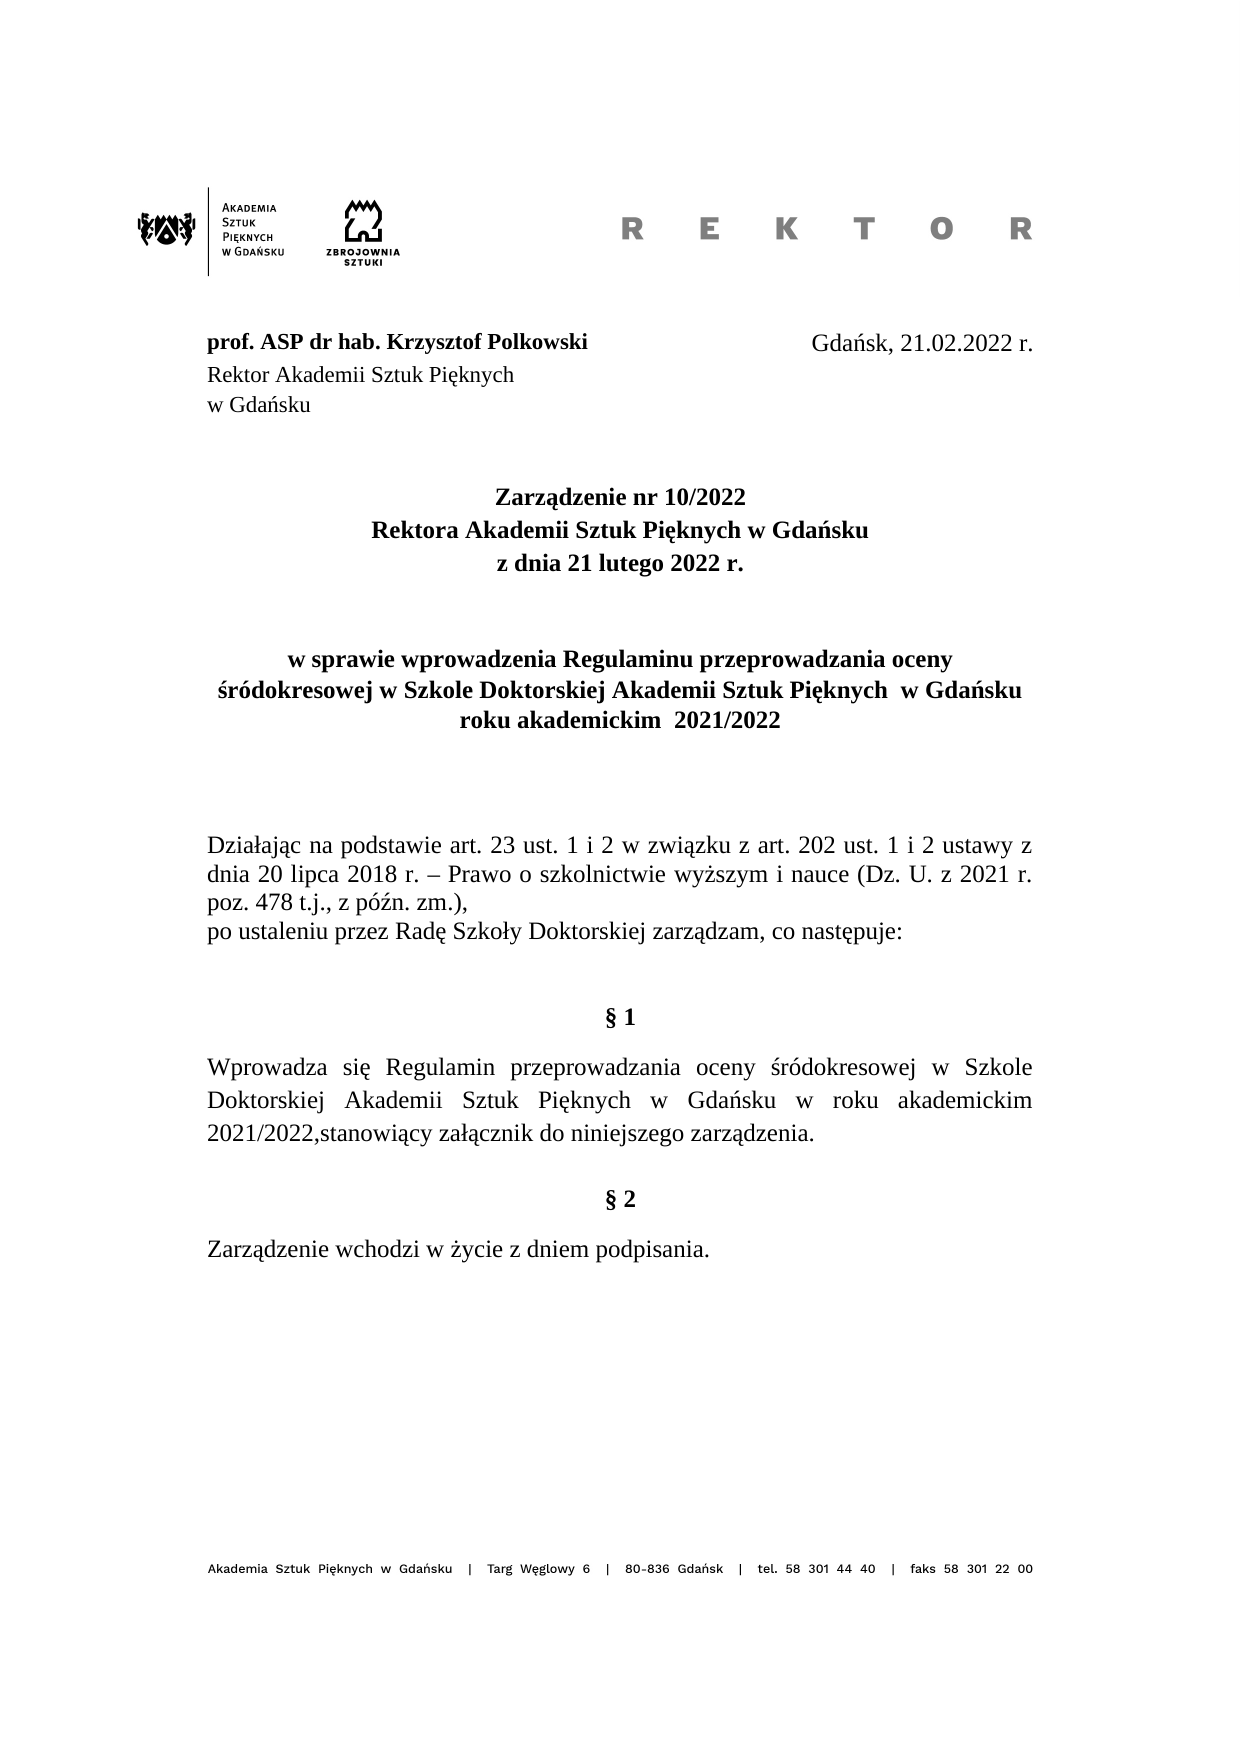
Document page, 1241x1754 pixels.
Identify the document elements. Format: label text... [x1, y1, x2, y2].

picture [0, 1547, 1241, 1754]
text Zarządzenie nr 10/2022 Rektora Akademii Sztuk Pięknych w Gdańsku z dnia 21 lutego 2022 r. [207, 482, 1033, 576]
text § 1 [207, 1002, 1033, 1031]
text Rektor Akademii Sztuk Pięknych [207, 361, 1033, 387]
text § 2 [207, 1184, 1033, 1213]
text Wprowadza się Regulamin przeprowadzania oceny śródokresowej w Szkole Doktorskiej Akademii Sztuk Pięknych w Gdańsku w roku akademickim 2021/2022,stanowiący załącznik do niniejszego zarządzenia. [207, 1052, 1033, 1147]
text Działając na podstawie art. 23 ust. 1 i 2 w związku z art. 202 ust. 1 i 2 ustawy z dnia 20 lipca 2018 r. – Prawo o szkolnictwie wyższym i nauce (Dz. U. z 2021 r. poz. 478 t.j., z późn. zm.), [207, 830, 1033, 916]
text prof. ASP dr hab. Krzysztof Polkowski [207, 328, 605, 354]
text Gdańsk, 21.02.2022 r. [635, 328, 1033, 357]
text w sprawie wprowadzenia Regulaminu przeprowadzania oceny śródokresowej w Szkole Doktorskiej Akademii Sztuk Pięknych w Gdańsku roku akademickim 2021/2022 [207, 644, 1033, 734]
text Zarządzenie wchodzi w życie z dniem podpisania. [207, 1234, 1033, 1263]
text po ustaleniu przez Radę Szkoły Doktorskiej zarządzam, co następuje: [207, 916, 1033, 945]
text w Gdańsku [207, 391, 1033, 417]
picture [0, 1, 1240, 297]
